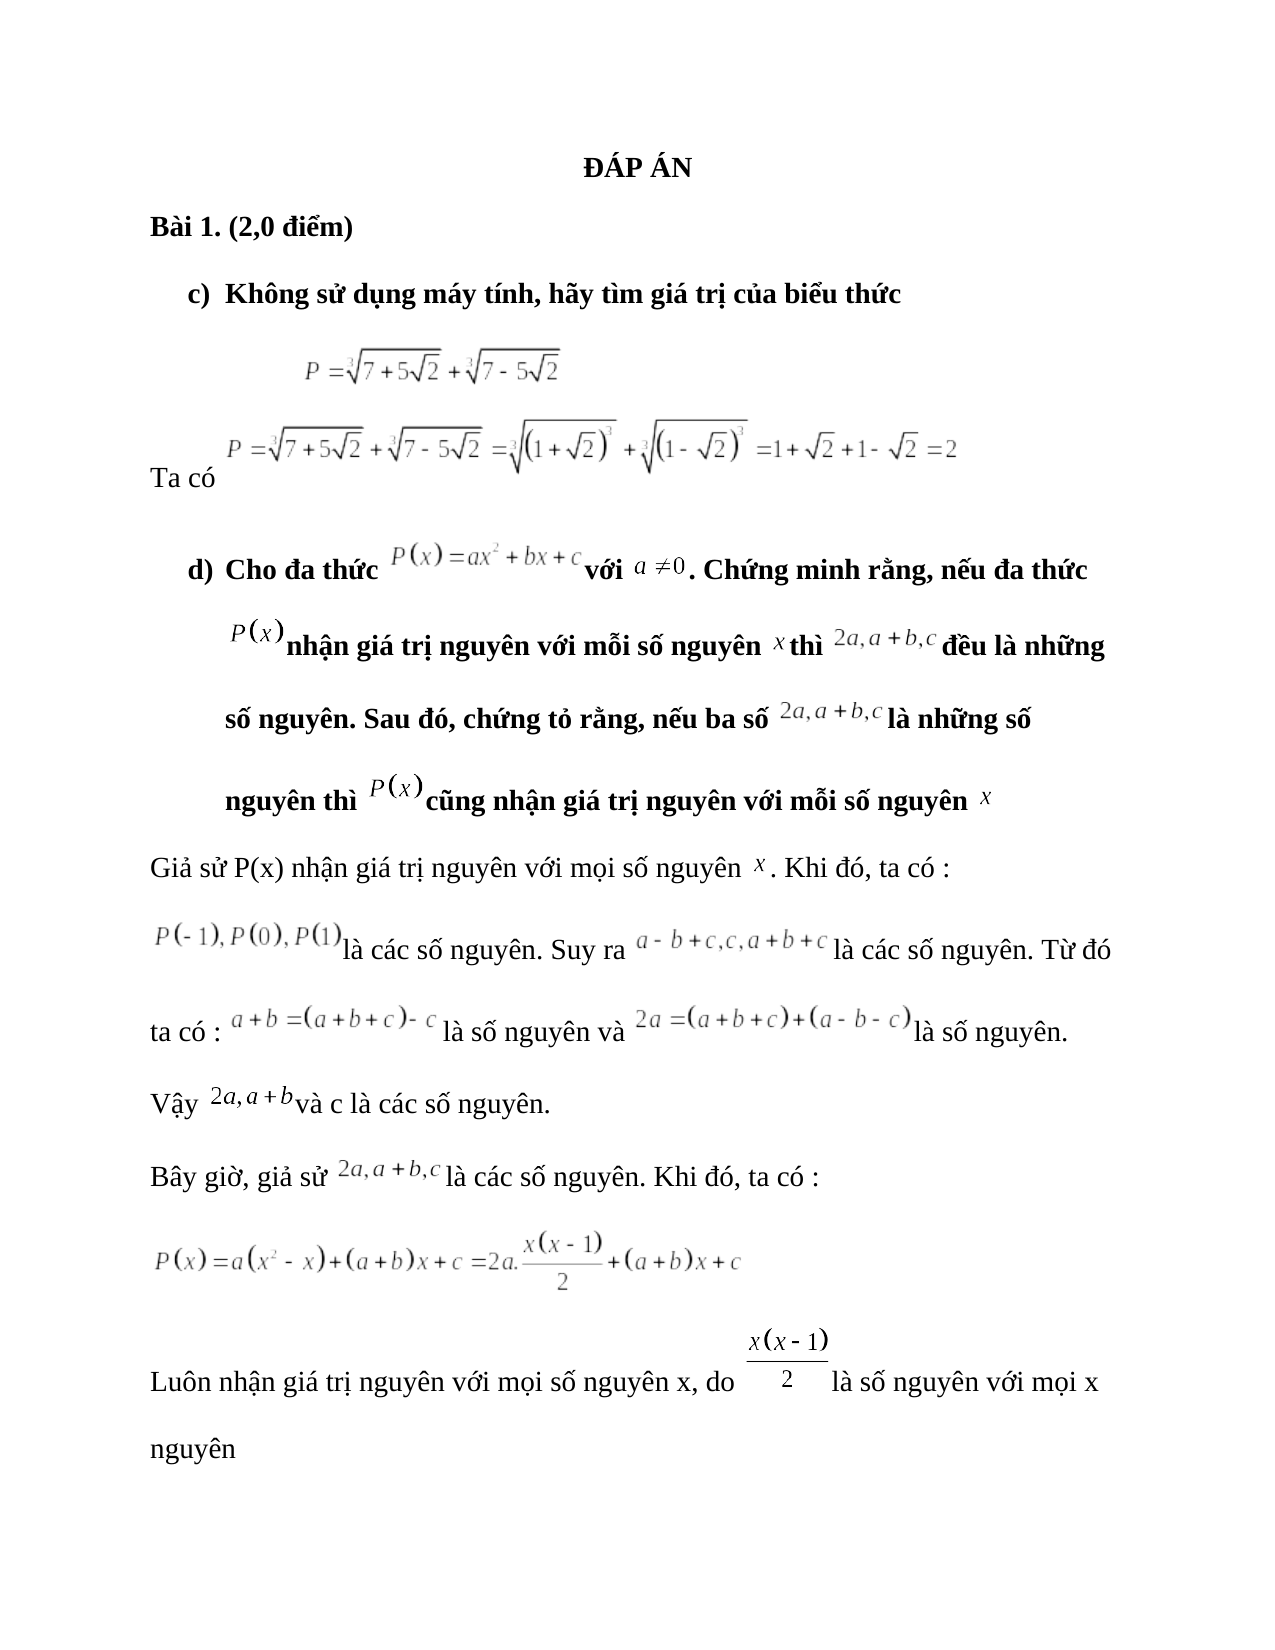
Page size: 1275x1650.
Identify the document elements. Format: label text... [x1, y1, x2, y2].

list Ta có [150, 415, 1125, 494]
text Luôn nhận giá trị nguyên với mọi số nguyên x, do là số nguyên với mọi x nguyên [150, 1323, 1125, 1465]
text ĐÁP ÁN [150, 150, 1125, 183]
list Cho đa thức với . Chứng minh rằng, nếu đa thức nhận giá trị nguyên với mỗi số nguyên thì đều là những số nguyên. Sau đó, chứng tỏ rằng, nếu ba số là những số nguyên thì cũng nhận giá trị nguyên với mỗi số nguyên [187, 537, 1125, 816]
text là các số nguyên. Suy ra là các số nguyên. Từ đó ta có : là số nguyên và là số nguyên. [150, 917, 1125, 1047]
text Bây giờ, giả sử là các số nguyên. Khi đó, ta có : [150, 1154, 1125, 1193]
text Bài 1. (2,0 điểm) [150, 209, 1125, 243]
text Vậy và c là các số nguyên. [150, 1081, 1125, 1120]
list Không sử dụng máy tính, hãy tìm giá trị của biểu thức [187, 276, 1125, 310]
text Giả sử P(x) nhận giá trị nguyên với mọi số nguyên . Khi đó, ta có : [150, 850, 1125, 883]
